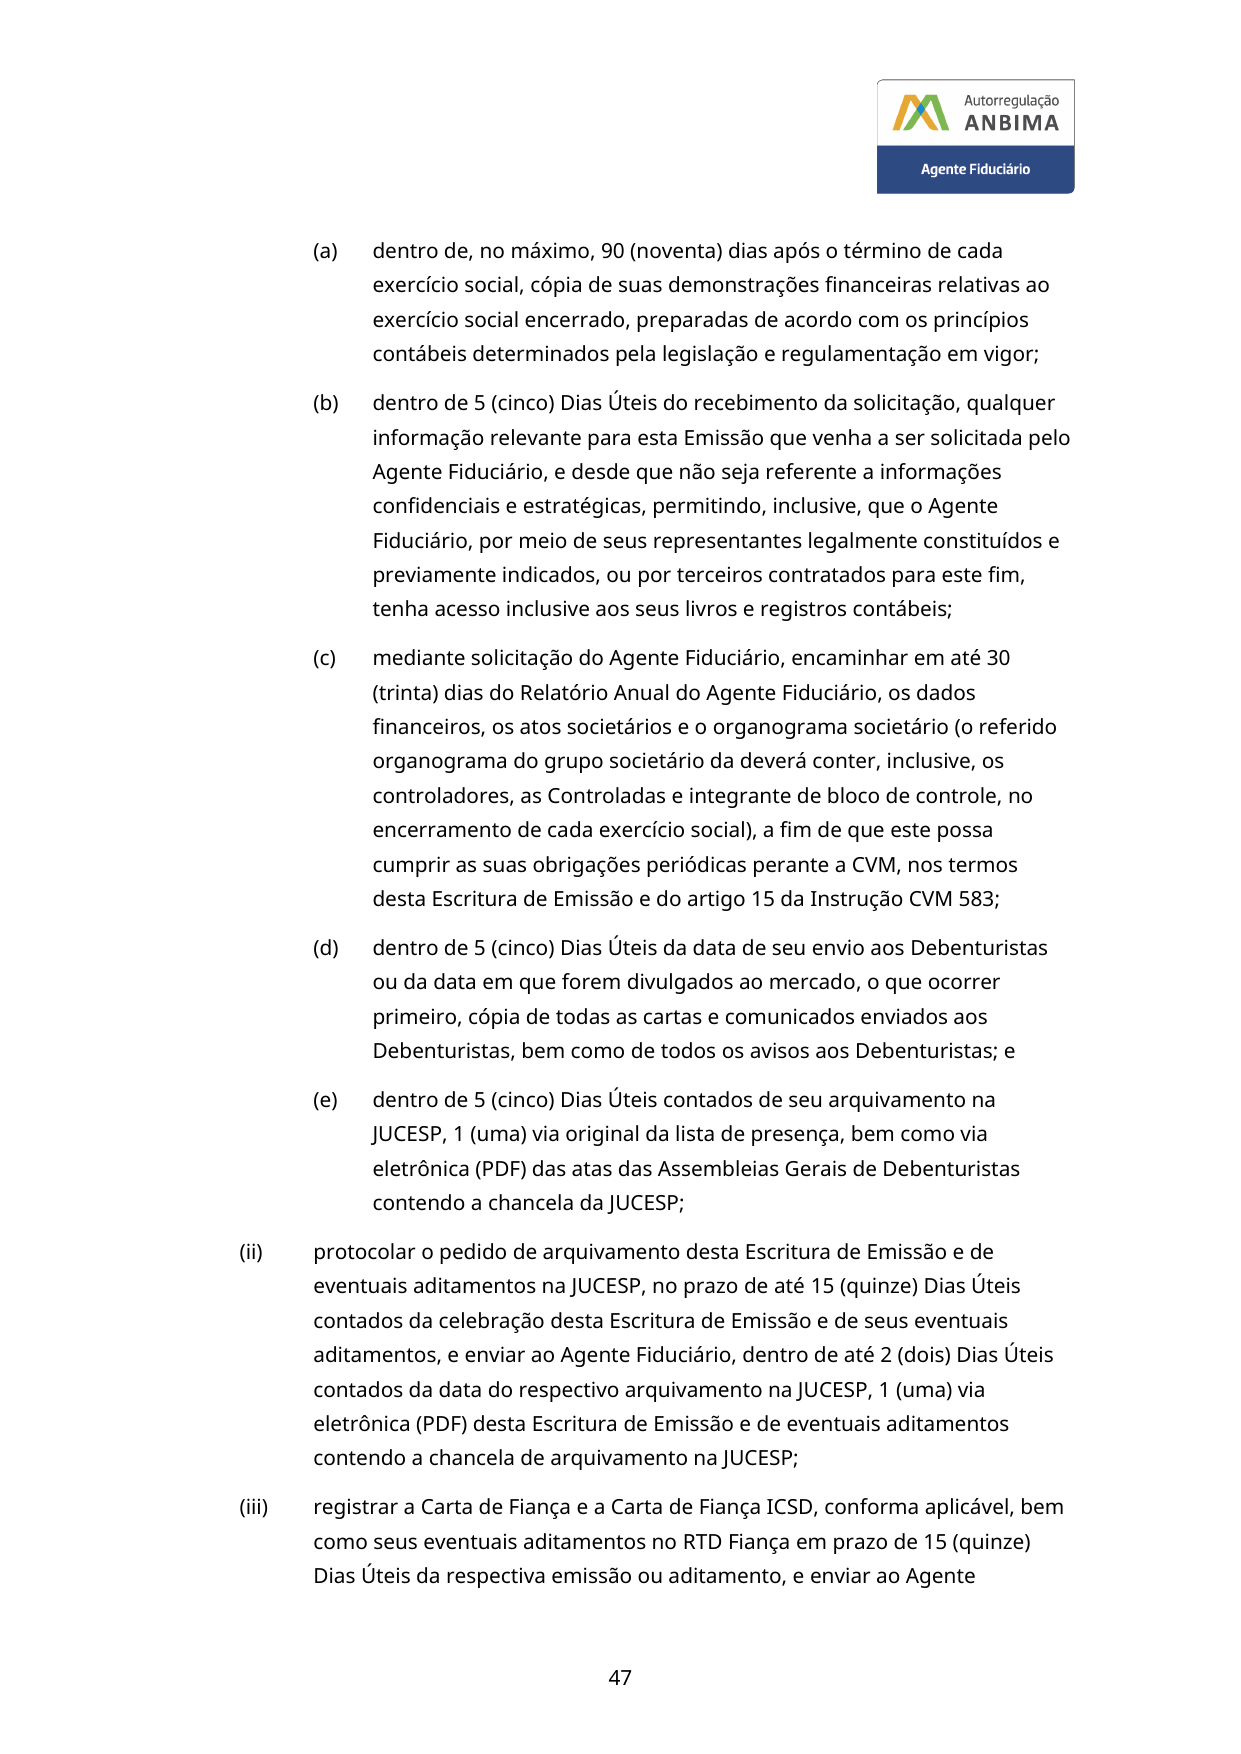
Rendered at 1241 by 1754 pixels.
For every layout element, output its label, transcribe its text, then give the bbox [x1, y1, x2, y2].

list mediante solicitação do Agente Fiduciário, encaminhar em até 30 (trinta) dias do Relatório Anual do Agente Fiduciário, os dados financeiros, os atos societários e o organograma societário (o referido organograma do grupo societário da deverá conter, inclusive, os controladores, as Controladas e integrante de bloco de controle, no encerramento de cada exercício social), a fim de que este possa cumprir as suas obrigações periódicas perante a CVM, nos termos desta Escritura de Emissão e do artigo 15 da Instrução CVM 583; [313, 643, 1075, 913]
list dentro de 5 (cinco) Dias Úteis da data de seu envio aos Debenturistas ou da data em que forem divulgados ao mercado, o que ocorrer primeiro, cópia de todas as cartas e comunicados enviados aos Debenturistas, bem como de todos os avisos aos Debenturistas; e [313, 933, 1075, 1065]
list dentro de, no máximo, 90 (noventa) dias após o término de cada exercício social, cópia de suas demonstrações financeiras relativas ao exercício social encerrado, preparadas de acordo com os princípios contábeis determinados pela legislação e regulamentação em vigor; [313, 236, 1075, 368]
list dentro de 5 (cinco) Dias Úteis contados de seu arquivamento na JUCESP, 1 (uma) via original da lista de presença, bem como via eletrônica (PDF) das atas das Assembleias Gerais de Debenturistas contendo a chancela da JUCESP; [313, 1085, 1075, 1217]
picture [877, 79, 1075, 194]
list protocolar o pedido de arquivamento desta Escritura de Emissão e de eventuais aditamentos na JUCESP, no prazo de até 15 (quinze) Dias Úteis contados da celebração desta Escritura de Emissão e de seus eventuais aditamentos, e enviar ao Agente Fiduciário, dentro de até 2 (dois) Dias Úteis contados da data do respectivo arquivamento na JUCESP, 1 (uma) via eletrônica (PDF) desta Escritura de Emissão e de eventuais aditamentos contendo a chancela de arquivamento na JUCESP; [239, 1237, 1075, 1472]
list dentro de 5 (cinco) Dias Úteis do recebimento da solicitação, qualquer informação relevante para esta Emissão que venha a ser solicitada pelo Agente Fiduciário, e desde que não seja referente a informações confidenciais e estratégicas, permitindo, inclusive, que o Agente Fiduciário, por meio de seus representantes legalmente constituídos e previamente indicados, ou por terceiros contratados para este fim, tenha acesso inclusive aos seus livros e registros contábeis; [313, 388, 1075, 623]
